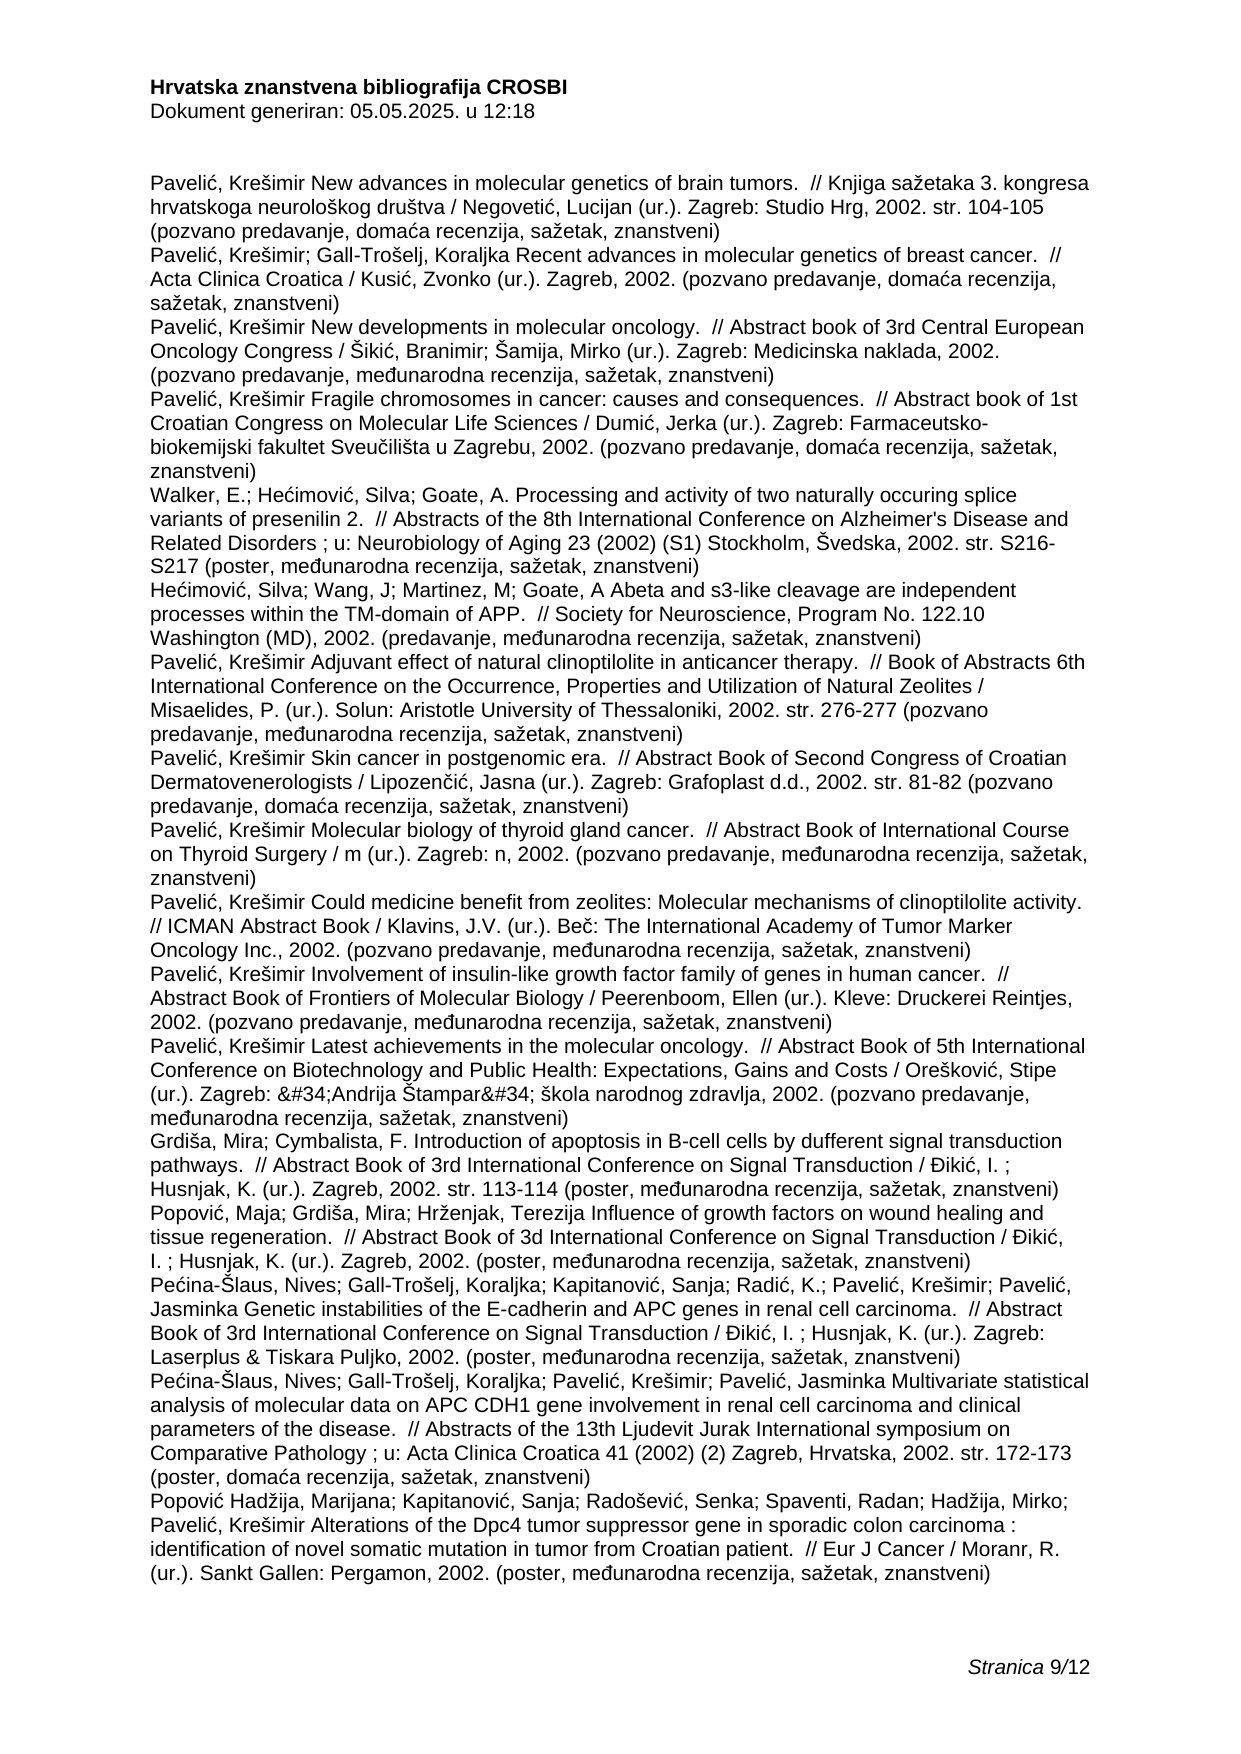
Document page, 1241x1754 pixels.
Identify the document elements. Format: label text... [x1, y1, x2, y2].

text Pavelić, Krešimir; Gall-Trošelj, Koraljka [150, 243, 1090, 315]
text Pećina-Šlaus, Nives; Gall-Trošelj, Koraljka; Pavelić, Krešimir; Pavelić, Jasminka [150, 1369, 1090, 1489]
text Walker, E.; Hećimović, Silva; Goate, A. [150, 482, 1090, 578]
text Pavelić, Krešimir [150, 387, 1090, 482]
text Pavelić, Krešimir [150, 746, 1090, 818]
text Pavelić, Krešimir [150, 315, 1090, 387]
text Pavelić, Krešimir [150, 890, 1090, 962]
text Pavelić, Krešimir [150, 650, 1090, 746]
text Grdiša, Mira; Cymbalista, F. [150, 1129, 1090, 1201]
text Pećina-Šlaus, Nives; Gall-Trošelj, Koraljka; Kapitanović, Sanja; Radić, K.; Pavelić, Krešimir; Pavelić, Jasminka [150, 1273, 1090, 1369]
text Hećimović, Silva; Wang, J; Martinez, M; Goate, A [150, 578, 1090, 650]
text Pavelić, Krešimir [150, 171, 1090, 243]
text Popović, Maja; Grdiša, Mira; Hrženjak, Terezija [150, 1201, 1090, 1273]
text Pavelić, Krešimir [150, 1033, 1090, 1129]
text Popović Hadžija, Marijana; Kapitanović, Sanja; Radošević, Senka; Spaventi, Radan; Hadžija, Mirko; Pavelić, Krešimir [150, 1489, 1090, 1584]
text Pavelić, Krešimir [150, 962, 1090, 1033]
text Pavelić, Krešimir [150, 818, 1090, 890]
